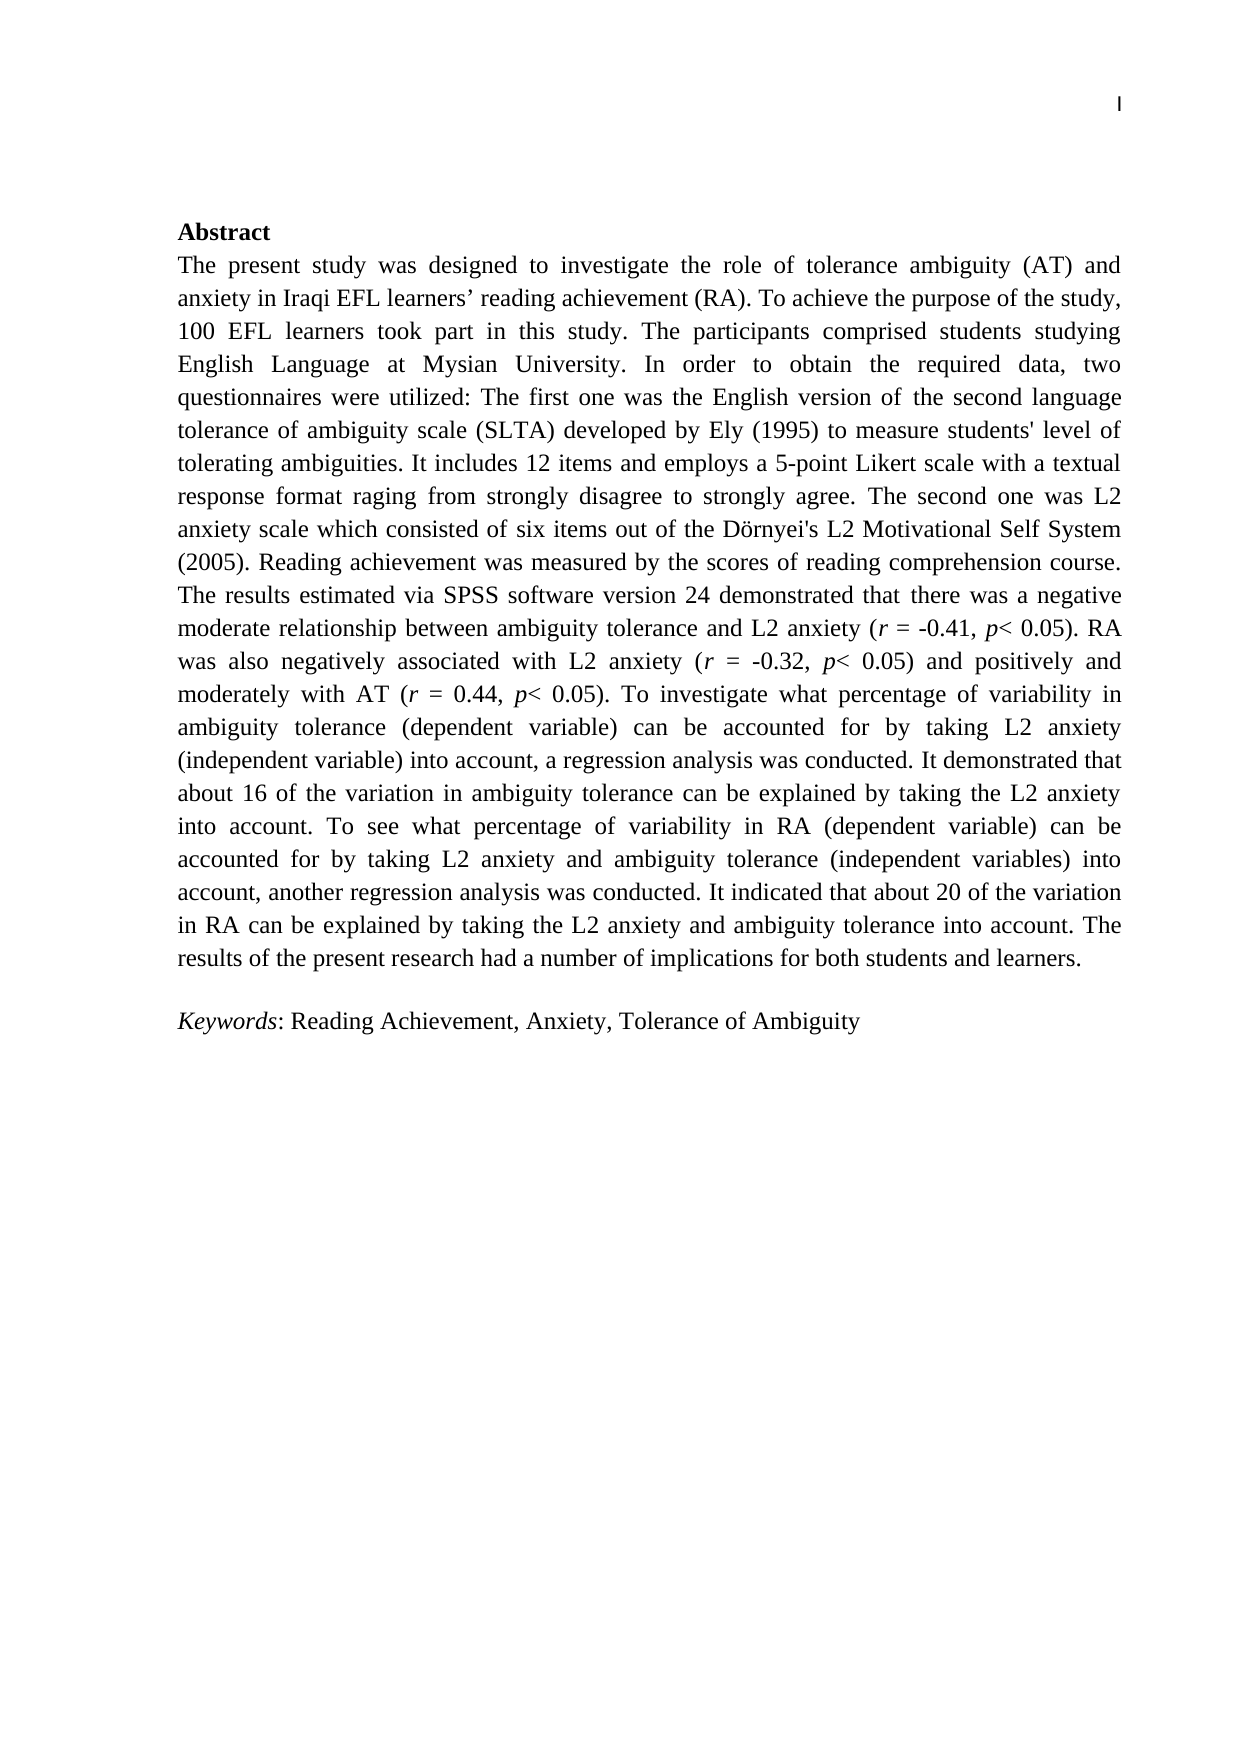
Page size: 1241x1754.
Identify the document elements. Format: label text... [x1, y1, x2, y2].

text Keywords: Reading Achievement, Anxiety, Tolerance of Ambiguity [177, 1006, 1122, 1035]
text Abstract [177, 217, 1122, 245]
text The present study was designed to investigate the role of tolerance ambiguity (AT) and anxiety in Iraqi EFL learners’ reading achievement (RA). To achieve the purpose of the study, 100 EFL learners took part in this study. The participants comprised students studying English Language at Mysian University. In order to obtain the required data, two questionnaires were utilized: The first one was the English version of the second language tolerance of ambiguity scale (SLTA) developed by Ely (1995) to measure students' level of tolerating ambiguities. It includes 12 items and employs a 5-point Likert scale with a textual response format raging from strongly disagree to strongly agree. The second one was L2 anxiety scale which consisted of six items out of the Dörnyei's L2 Motivational Self System (2005). Reading achievement was measured by the scores of reading comprehension course. The results estimated via SPSS software version 24 demonstrated that there was a negative moderate relationship between ambiguity tolerance and L2 anxiety (r = -0.41, p< 0.05). RA was also negatively associated with L2 anxiety (r = -0.32, p< 0.05) and positively and moderately with AT (r = 0.44, p< 0.05). To investigate what percentage of variability in ambiguity tolerance (dependent variable) can be accounted for by taking L2 anxiety (independent variable) into account, a regression analysis was conducted. It demonstrated that about 16 of the variation in ambiguity tolerance can be explained by taking the L2 anxiety into account. To see what percentage of variability in RA (dependent variable) can be accounted for by taking L2 anxiety and ambiguity tolerance (independent variables) into account, another regression analysis was conducted. It indicated that about 20 of the variation in RA can be explained by taking the L2 anxiety and ambiguity tolerance into account. The results of the present research had a number of implications for both students and learners. [177, 250, 1122, 972]
